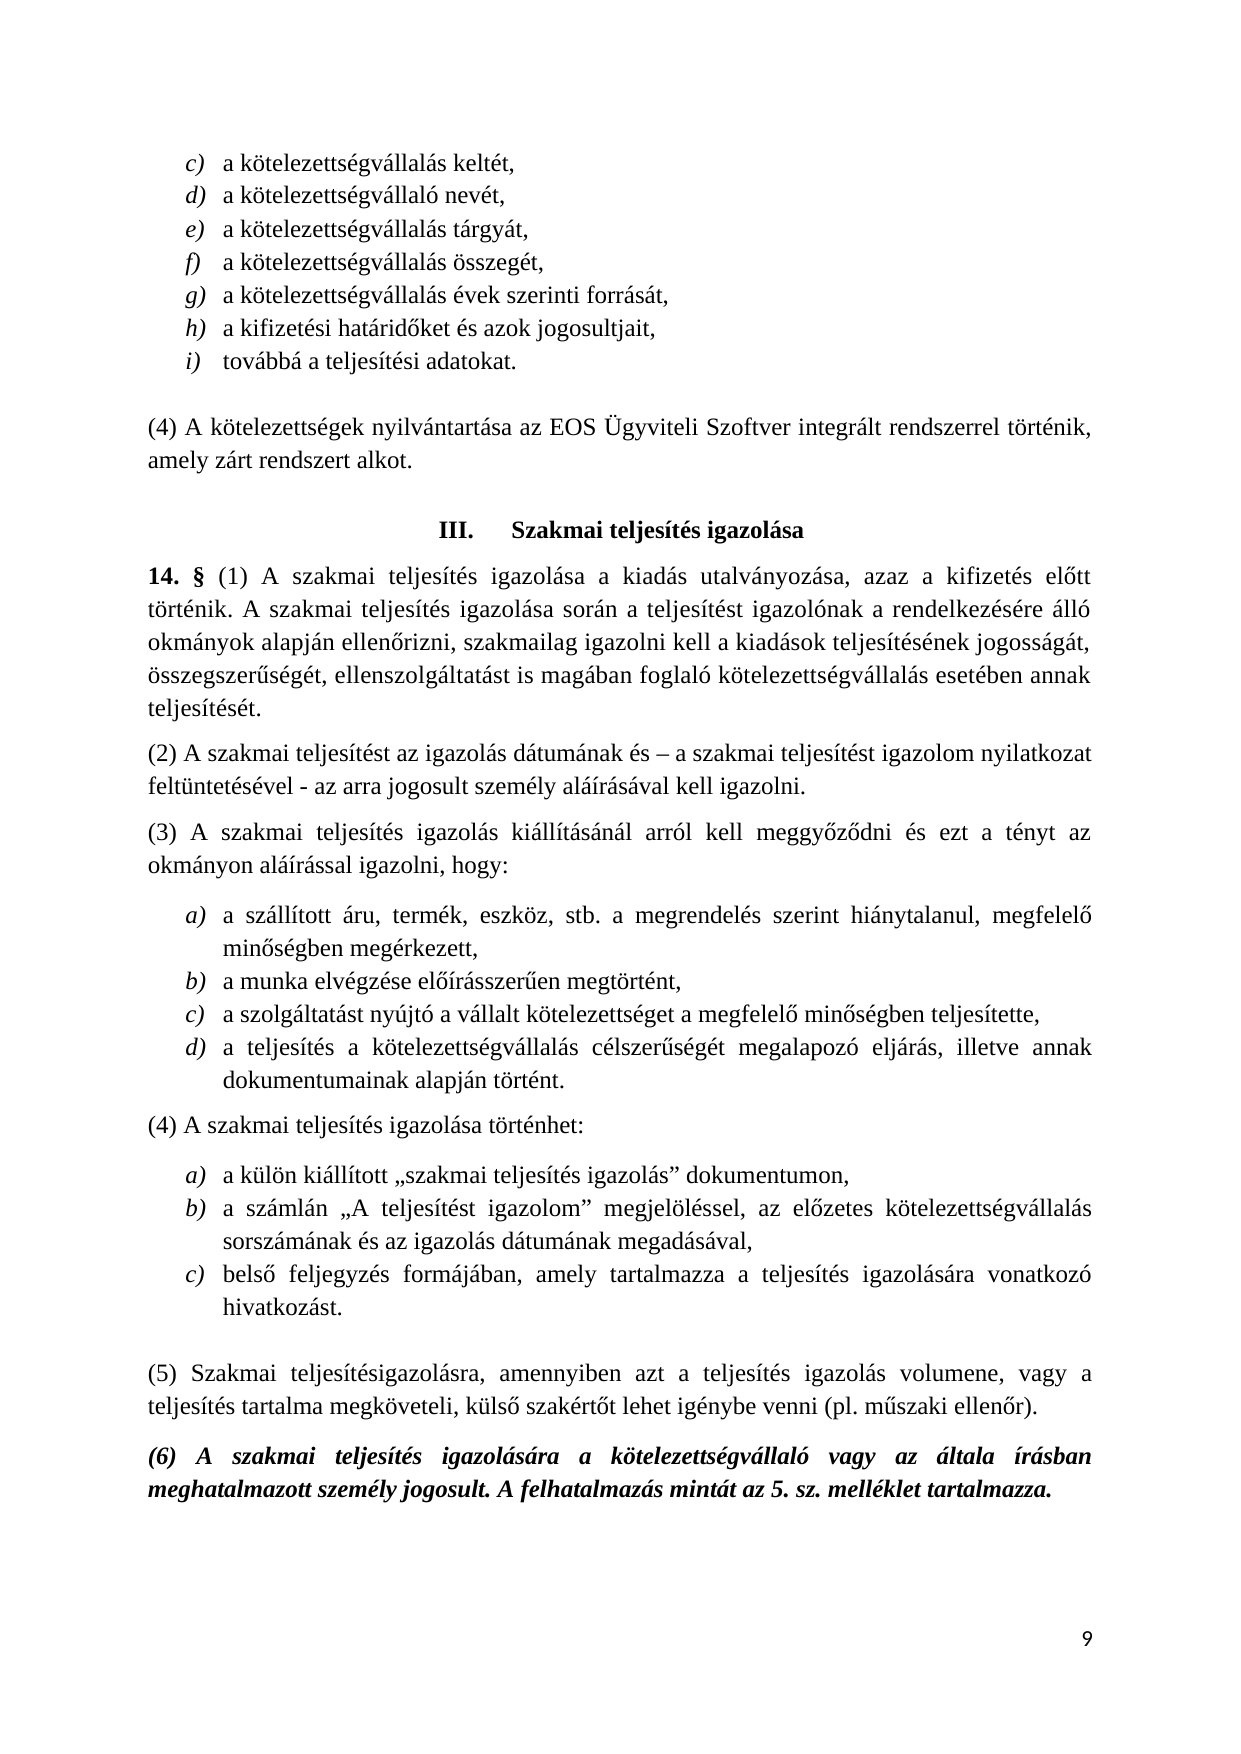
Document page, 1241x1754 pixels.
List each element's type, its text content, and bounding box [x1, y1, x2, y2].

list belső feljegyzés formájában, amely tartalmazza a teljesítés igazolására vonatkozó hivatkozást. [185, 1259, 1093, 1321]
list a teljesítés a kötelezettségvállalás célszerűségét megalapozó eljárás, illetve annak dokumentumainak alapján történt. [185, 1032, 1093, 1093]
list a kötelezettségvállalás évek szerinti forrását, [185, 280, 1093, 308]
text (2) A szakmai teljesítést az igazolás dátumának és – a szakmai teljesítést igazolom nyilatkozat feltüntetésével - az arra jogosult személy aláírásával kell igazolni. [148, 738, 1093, 800]
text (3) A szakmai teljesítés igazolás kiállításánál arról kell meggyőződni és ezt a tényt az okmányon aláírással igazolni, hogy: [148, 817, 1093, 879]
list továbbá a teljesítési adatokat. [185, 346, 1093, 374]
text (4) A szakmai teljesítés igazolása történhet: [148, 1110, 1093, 1139]
list a kötelezettségvállaló nevét, [185, 181, 1093, 209]
list a munka elvégzése előírásszerűen megtörtént, [185, 966, 1093, 994]
list a szolgáltatást nyújtó a vállalt kötelezettséget a megfelelő minőségben teljesítette, [185, 999, 1093, 1027]
text (6) A szakmai teljesítés igazolására a kötelezettségvállaló vagy az általa írásban meghatalmazott személy jogosult. A felhatalmazás mintát az 5. sz. melléklet tartalmazza. [148, 1441, 1093, 1503]
text 14. § (1) A szakmai teljesítés igazolása a kiadás utalványozása, azaz a kifizetés előtt történik. A szakmai teljesítés igazolása során a teljesítést igazolónak a rendelkezésére álló okmányok alapján ellenőrizni, szakmailag igazolni kell a kiadások teljesítésének jogosságát, összegszerűségét, ellenszolgáltatást is magában foglaló kötelezettségvállalás esetében annak teljesítését. [148, 561, 1093, 722]
list a kifizetési határidőket és azok jogosultjait, [185, 313, 1093, 341]
list a szállított áru, termék, eszköz, stb. a megrendelés szerint hiánytalanul, megfelelő minőségben megérkezett, [185, 900, 1093, 961]
text (5) Szakmai teljesítésigazolásra, amennyiben azt a teljesítés igazolás volumene, vagy a teljesítés tartalma megköveteli, külső szakértőt lehet igénybe venni (pl. műszaki ellenőr). [148, 1358, 1093, 1420]
list a kötelezettségvállalás tárgyát, [185, 214, 1093, 242]
text (4) A kötelezettségek nyilvántartása az EOS Ügyviteli Szoftver integrált rendszerrel történik, amely zárt rendszert alkot. [148, 412, 1093, 473]
list a kötelezettségvállalás összegét, [185, 247, 1093, 275]
list a kötelezettségvállalás keltét, [185, 148, 1093, 176]
list a külön kiállított „szakmai teljesítés igazolás” dokumentumon, [185, 1160, 1093, 1189]
subtitle Szakmai teljesítés igazolása [185, 515, 1093, 544]
list a számlán „A teljesítést igazolom” megjelöléssel, az előzetes kötelezettségvállalás sorszámának és az igazolás dátumának megadásával, [185, 1193, 1093, 1255]
